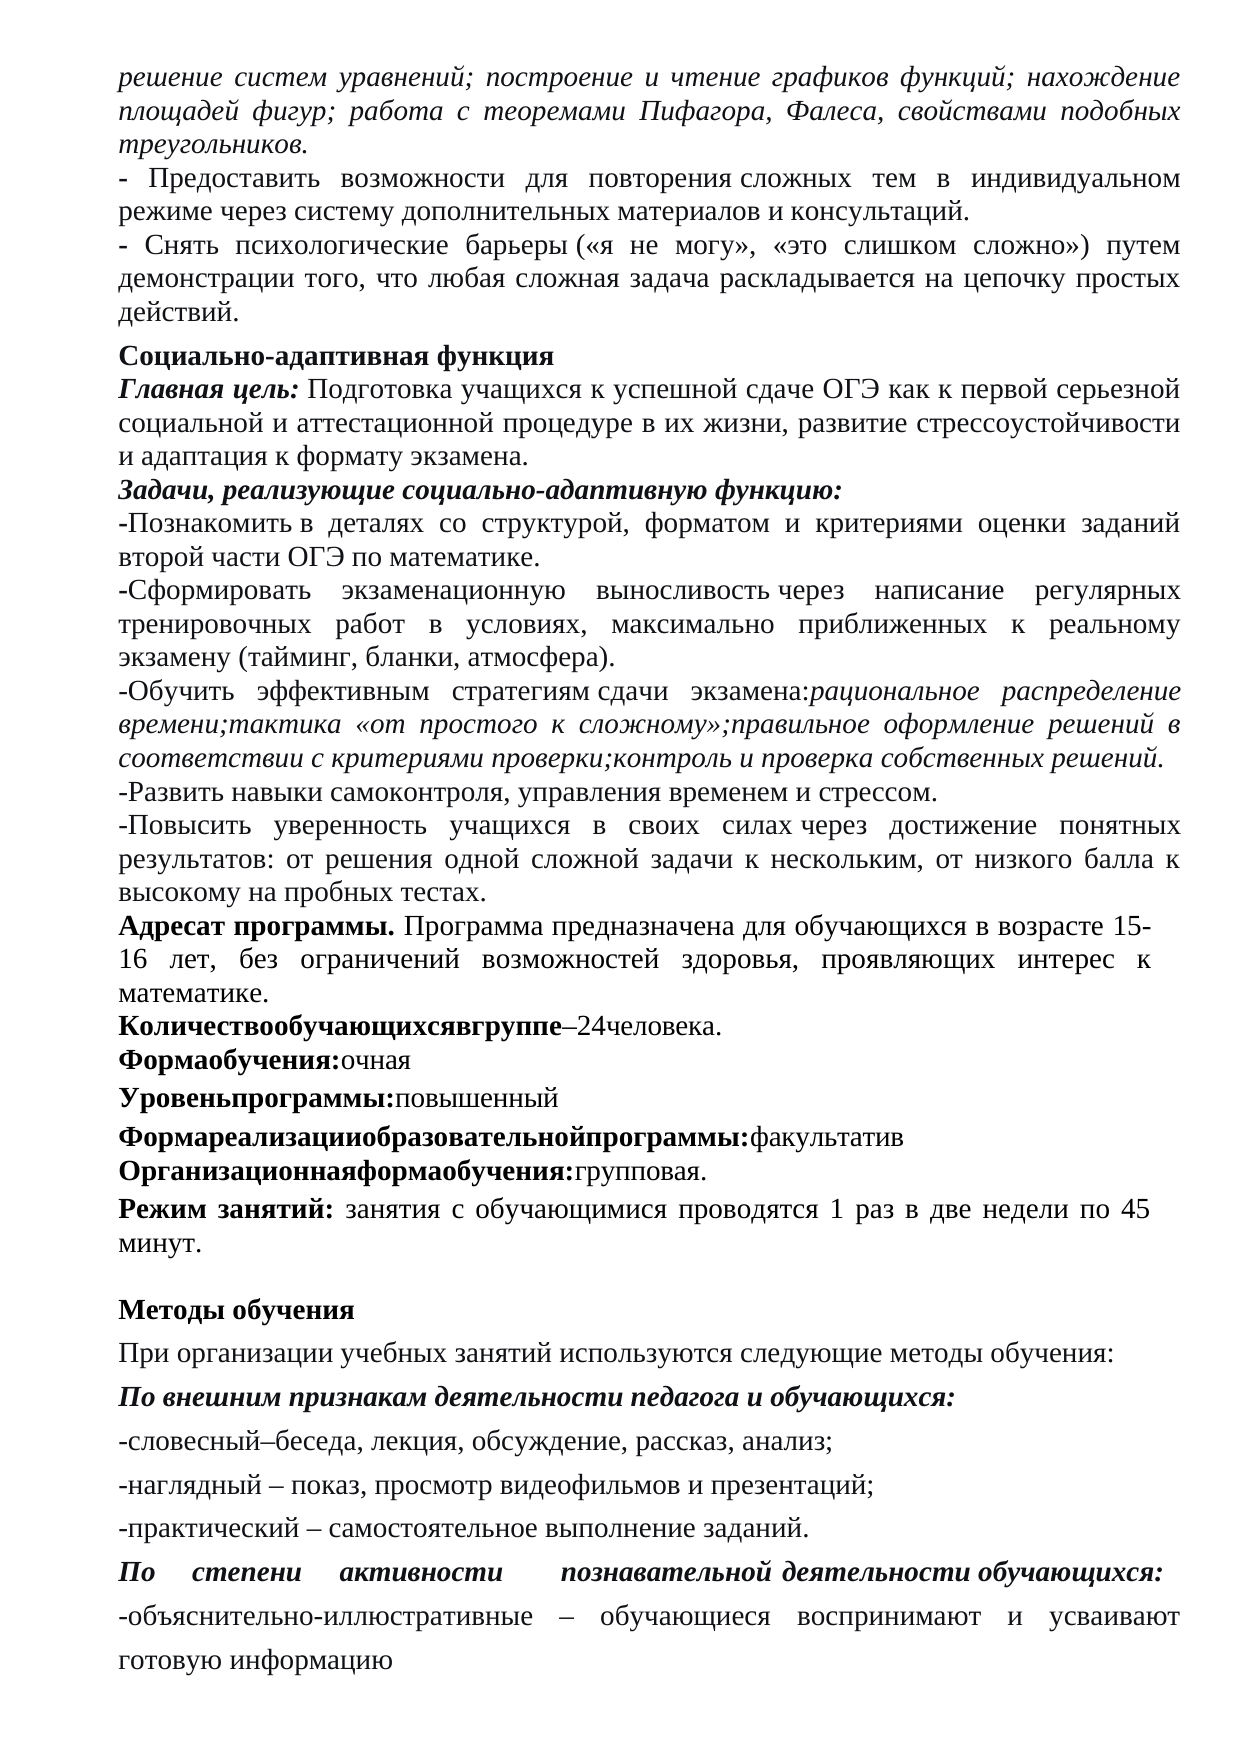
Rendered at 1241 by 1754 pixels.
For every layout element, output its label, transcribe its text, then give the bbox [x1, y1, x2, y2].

text Адресат программы. Программа предназначена для обучающихся в возрасте 15-16 лет, без ограничений возможностей здоровья, проявляющих интерес к математике. [118, 908, 1152, 1008]
text Количествообучающихсявгруппе–24человека. [118, 1008, 1152, 1042]
text По степени активности познавательной деятельности обучающихся: [118, 1544, 1181, 1588]
text Методы обучения [118, 1292, 1152, 1325]
text -Обучить эффективным стратегиям сдачи экзамена:рациональное распределение времени;тактика «от простого к сложному»;правильное оформление решений в соответствии с критериями проверки;контроль и проверка собственных решений. [118, 673, 1181, 774]
text -Сформировать экзаменационную выносливость через написание регулярных тренировочных работ в условиях, максимально приближенных к реальному экзамену (тайминг, бланки, атмосфера). [118, 572, 1181, 673]
subtitle Формареализацииобразовательнойпрограммы:факультатив [118, 1119, 1181, 1153]
text При организации учебных занятий используются следующие методы обучения: [118, 1325, 1181, 1369]
text Режим занятий: занятия с обучающимися проводятся 1 раз в две недели по 45 минут. [118, 1191, 1152, 1258]
text - Снять психологические барьеры («я не могу», «это слишком сложно») путем демонстрации того, что любая сложная задача раскладывается на цепочку простых действий. [118, 227, 1181, 327]
text Формаобучения:очная [118, 1042, 1181, 1076]
text - Предоставить возможности для повторения сложных тем в индивидуальном режиме через систему дополнительных материалов и консультаций. [118, 160, 1181, 227]
text -словесный–беседа, лекция, обсуждение, рассказ, анализ; [118, 1413, 1181, 1457]
text -Познакомить в деталях со структурой, форматом и критериями оценки заданий второй части ОГЭ по математике. [118, 505, 1181, 572]
text Уровеньпрограммы:повышенный [118, 1081, 1181, 1114]
text Задачи, реализующие социально-адаптивную функцию: [118, 472, 1181, 505]
text решение систем уравнений; построение и чтение графиков функций; нахождение площадей фигур; работа с теоремами Пифагора, Фалеса, свойствами подобных треугольников. [118, 59, 1181, 160]
text -объяснительно-иллюстративные – обучающиеся воспринимают и усваивают готовую информацию [118, 1588, 1181, 1675]
text По внешним признакам деятельности педагога и обучающихся: [118, 1369, 1181, 1413]
text -наглядный – показ, просмотр видеофильмов и презентаций; [118, 1457, 1181, 1500]
text -Развить навыки самоконтроля, управления временем и стрессом. [118, 774, 1181, 807]
text -практический – самостоятельное выполнение заданий. [118, 1500, 1181, 1544]
text Главная цель: Подготовка учащихся к успешной сдаче ОГЭ как к первой серьезной социальной и аттестационной процедуре в их жизни, развитие стрессоустойчивости и адаптация к формату экзамена. [118, 371, 1181, 472]
text -Повысить уверенность учащихся в своих силах через достижение понятных результатов: от решения одной сложной задачи к нескольким, от низкого балла к высокому на пробных тестах. [118, 807, 1181, 908]
text Организационнаяформаобучения:групповая. [118, 1153, 1181, 1186]
text Социально-адаптивная функция [118, 327, 1181, 371]
